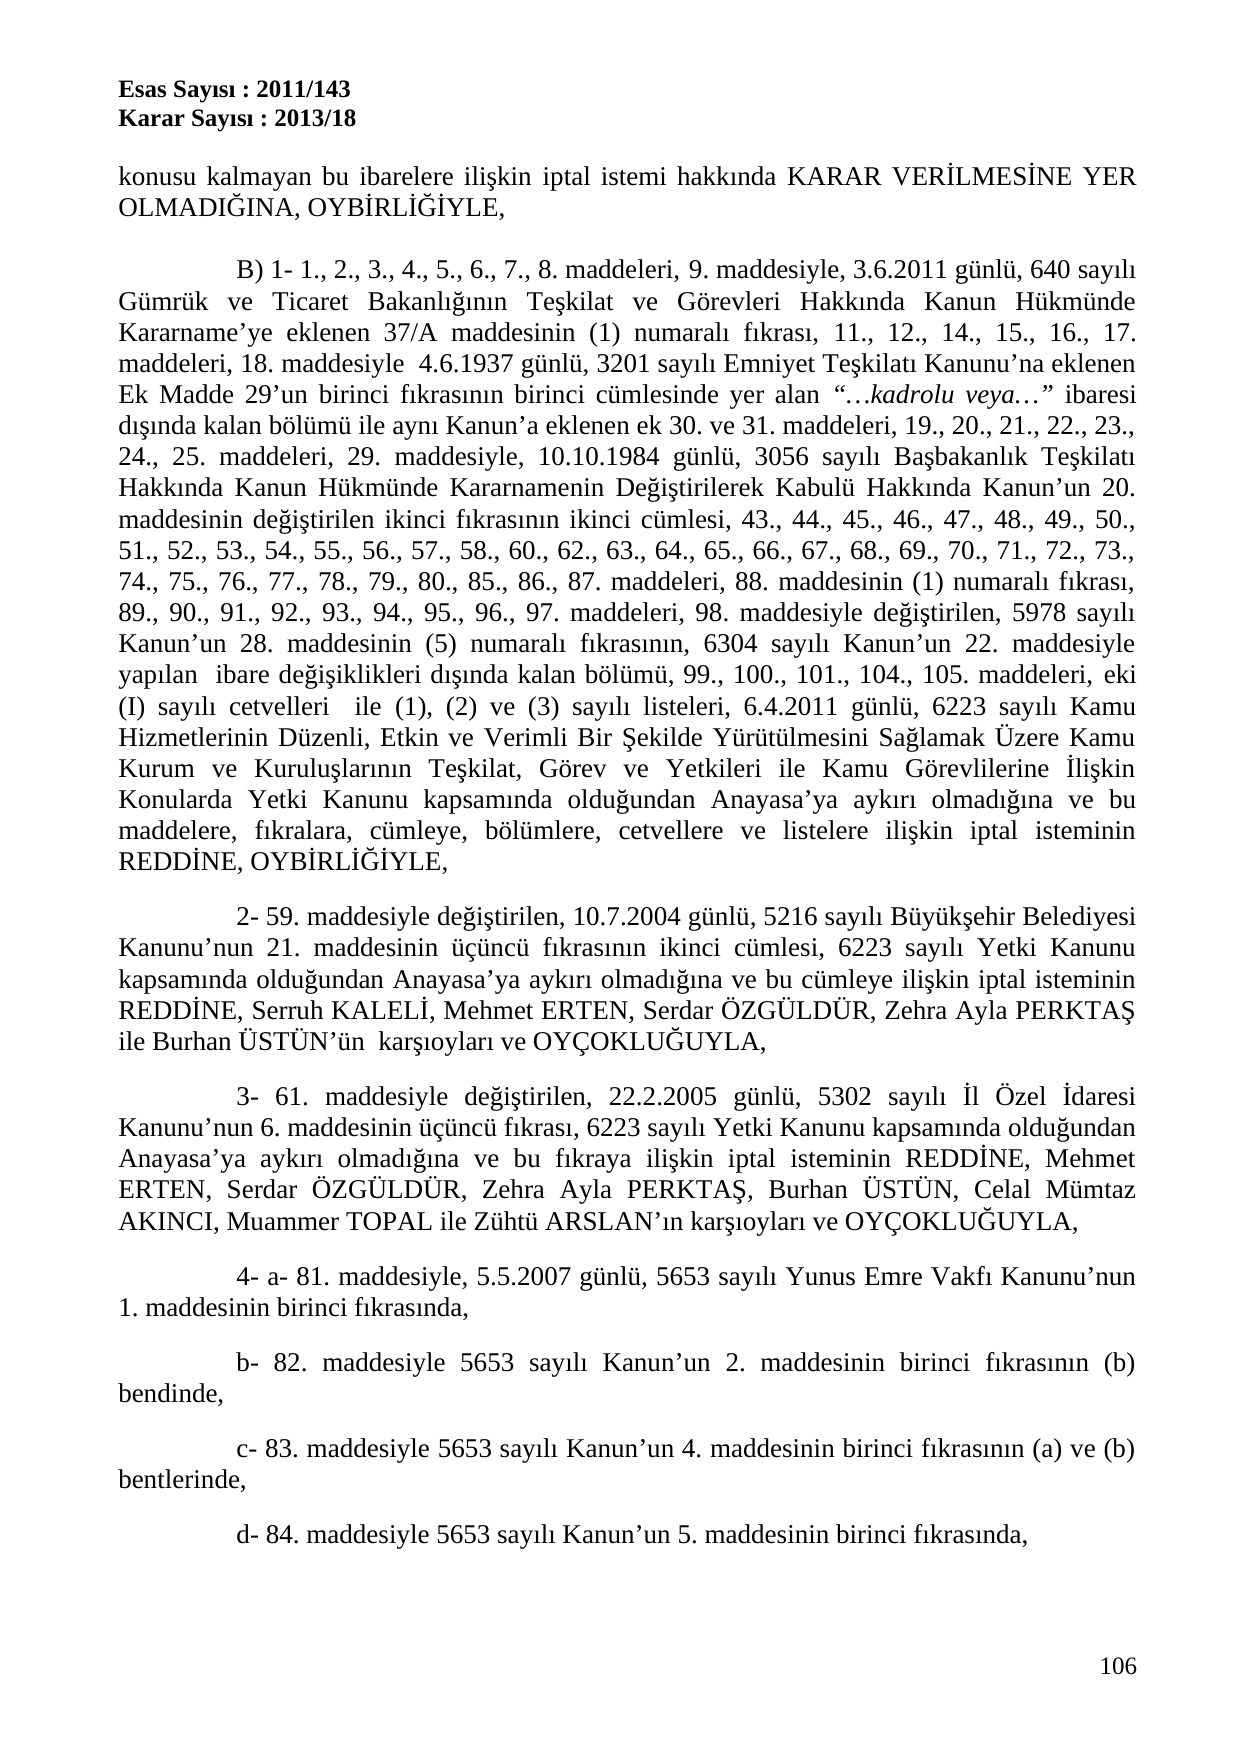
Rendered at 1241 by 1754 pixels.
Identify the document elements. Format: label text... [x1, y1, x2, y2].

title 2- 59. maddesiyle değiştirilen, 10.7.2004 günlü, 5216 sayılı Büyükşehir Belediyesi Kanunu’nun 21. maddesinin üçüncü fıkrasının ikinci cümlesi, 6223 sayılı Yetki Kanunu kapsamında olduğundan Anayasa’ya aykırı olmadığına ve bu cümleye ilişkin iptal isteminin REDDİNE, , , , ile Burhan ÜSTÜN’ün karşıoyları ve OYÇOKLUĞUYLA, [118, 900, 1137, 1056]
title c- 83. maddesiyle 5653 sayılı Kanun’un 4. maddesinin birinci fıkrasının (a) ve (b) bentlerinde, [118, 1432, 1137, 1494]
title 4- a- 81. maddesiyle, 5.5.2007 günlü, 5653 sayılı Yunus Emre Vakfı Kanunu’nun 1. maddesinin birinci fıkrasında, [118, 1260, 1137, 1322]
title 3- 61. maddesiyle değiştirilen, 22.2.2005 günlü, 5302 sayılı İl Özel İdaresi Kanunu’nun 6. maddesinin üçüncü fıkrası, 6223 sayılı Yetki Kanunu kapsamında olduğundan Anayasa’ya aykırı olmadığına ve bu fıkraya ilişkin iptal isteminin REDDİNE, , , , , Celal Mümtaz AKINCI, Muammer TOPAL ile Zühtü ARSLAN’ın karşıoyları ve OYÇOKLUĞUYLA, [118, 1080, 1137, 1236]
title d- 84. maddesiyle 5653 sayılı Kanun’un 5. maddesinin birinci fıkrasında, [118, 1518, 1137, 1550]
title b- 82. maddesiyle 5653 sayılı Kanun’un 2. maddesinin birinci fıkrasının (b) bendinde, [118, 1346, 1137, 1408]
title B) 1- 1., 2., 3., 4., 5., 6., 7., 8. maddeleri, 9. maddesiyle, 3.6.2011 günlü, 640 sayılı Gümrük ve Ticaret Bakanlığının Teşkilat ve Görevleri Hakkında Kanun Hükmünde Kararname’ye eklenen 37/A maddesinin (1) numaralı fıkrası, 11., 12., 14., 15., 16., 17. maddeleri, 18. maddesiyle 4.6.1937 günlü, 3201 sayılı Emniyet Teşkilatı Kanunu’na eklenen Ek Madde 29’un birinci fıkrasının birinci cümlesinde yer alan “…kadrolu veya…” ibaresi dışında kalan bölümü ile aynı Kanun’a eklenen ek 30. ve 31. maddeleri, 19., 20., 21., 22., 23., 24., 25. maddeleri, 29. maddesiyle, 10.10.1984 günlü, 3056 sayılı Başbakanlık Teşkilatı Hakkında Kanun Hükmünde Kararnamenin Değiştirilerek Kabulü Hakkında Kanun’un 20. maddesinin değiştirilen ikinci fıkrasının ikinci cümlesi, 43., 44., 45., 46., 47., 48., 49., 50., 51., 52., 53., 54., 55., 56., 57., 58., 60., 62., 63., 64., 65., 66., 67., 68., 69., 70., 71., 72., 73., 74., 75., 76., 77., 78., 79., 80., 85., 86., 87. maddeleri, 88. maddesinin (1) numaralı fıkrası, 89., 90., 91., 92., 93., 94., 95., 96., 97. maddeleri, 98. maddesiyle değiştirilen, 5978 sayılı Kanun’un 28. maddesinin (5) numaralı fıkrasının, 6304 sayılı Kanun’un 22. maddesiyle yapılan ibare değişiklikleri dışında kalan bölümü, 99., 100., 101., 104., 105. maddeleri, eki (I) sayılı cetvelleri ile (1), (2) ve (3) sayılı listeleri, 6.4.2011 günlü, 6223 sayılı Kamu Hizmetlerinin Düzenli, Etkin ve Verimli Bir Şekilde Yürütülmesini Sağlamak Üzere Kamu Kurum ve Kuruluşlarının Teşkilat, Görev ve Yetkileri ile Kamu Görevlilerine İlişkin Konularda Yetki Kanunu kapsamında olduğundan Anayasa’ya aykırı olmadığına ve bu maddelere, fıkralara, cümleye, bölümlere, cetvellere ve listelere ilişkin iptal isteminin REDDİNE, OYBİRLİĞİYLE, [118, 253, 1137, 876]
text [118, 160, 1137, 222]
